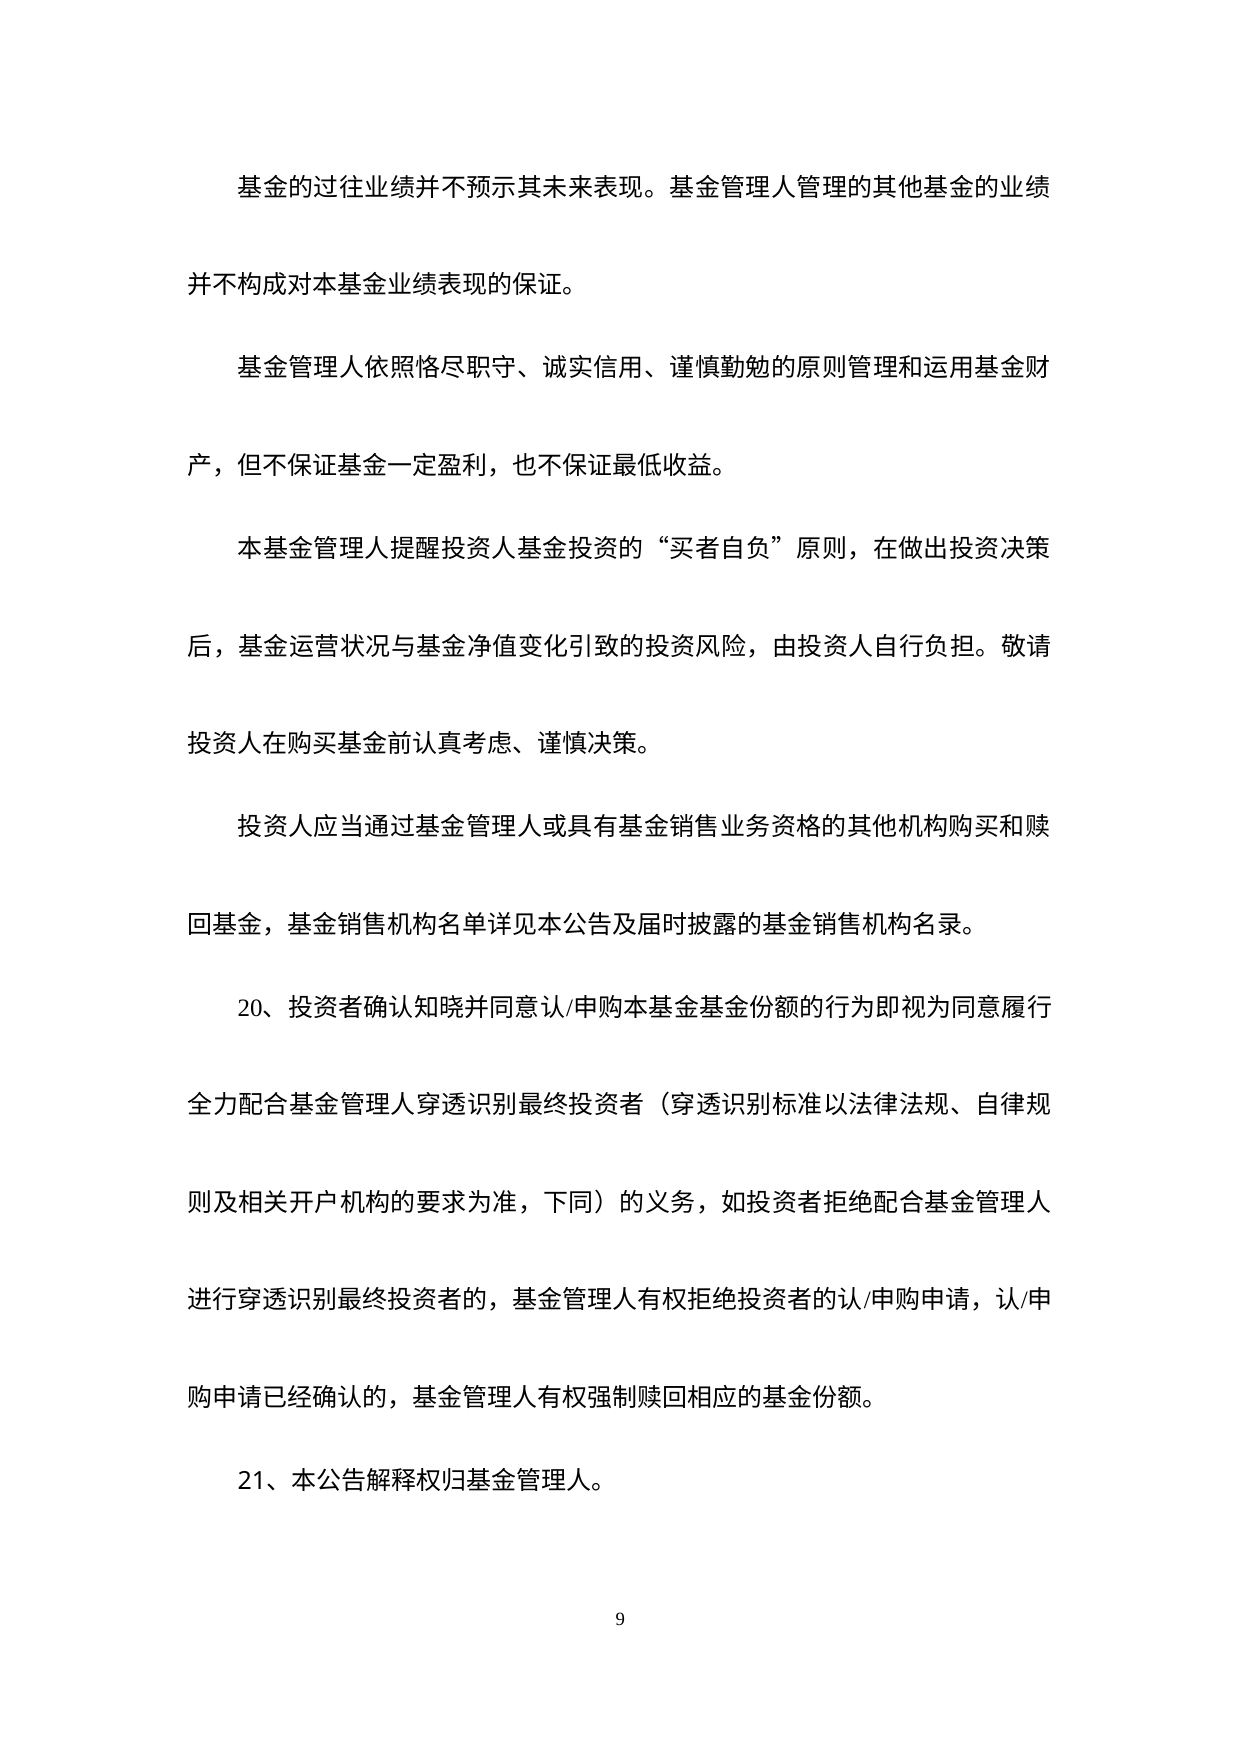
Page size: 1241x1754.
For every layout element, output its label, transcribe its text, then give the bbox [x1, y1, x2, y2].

text 投资人应当通过基金管理人或具有基金销售业务资格的其他机构购买和赎回基金，基金销售机构名单详见本公告及届时披露的基金销售机构名录。 [187, 792, 1053, 955]
text 基金的过往业绩并不预示其未来表现。基金管理人管理的其他基金的业绩并不构成对本基金业绩表现的保证。 [187, 153, 1053, 315]
text 基金管理人依照恪尽职守、诚实信用、谨慎勤勉的原则管理和运用基金财产，但不保证基金一定盈利，也不保证最低收益。 [187, 333, 1053, 496]
text 21、本公告解释权归基金管理人。 [187, 1446, 1053, 1511]
text 本基金管理人提醒投资人基金投资的“买者自负”原则，在做出投资决策后，基金运营状况与基金净值变化引致的投资风险，由投资人自行负担。敬请投资人在购买基金前认真考虑、谨慎决策。 [187, 514, 1053, 774]
text 20、投资者确认知晓并同意认/申购本基金基金份额的行为即视为同意履行全力配合基金管理人穿透识别最终投资者（穿透识别标准以法律法规、自律规则及相关开户机构的要求为准，下同）的义务，如投资者拒绝配合基金管理人进行穿透识别最终投资者的，基金管理人有权拒绝投资者的认/申购申请，认/申购申请已经确认的，基金管理人有权强制赎回相应的基金份额。 [187, 973, 1053, 1428]
